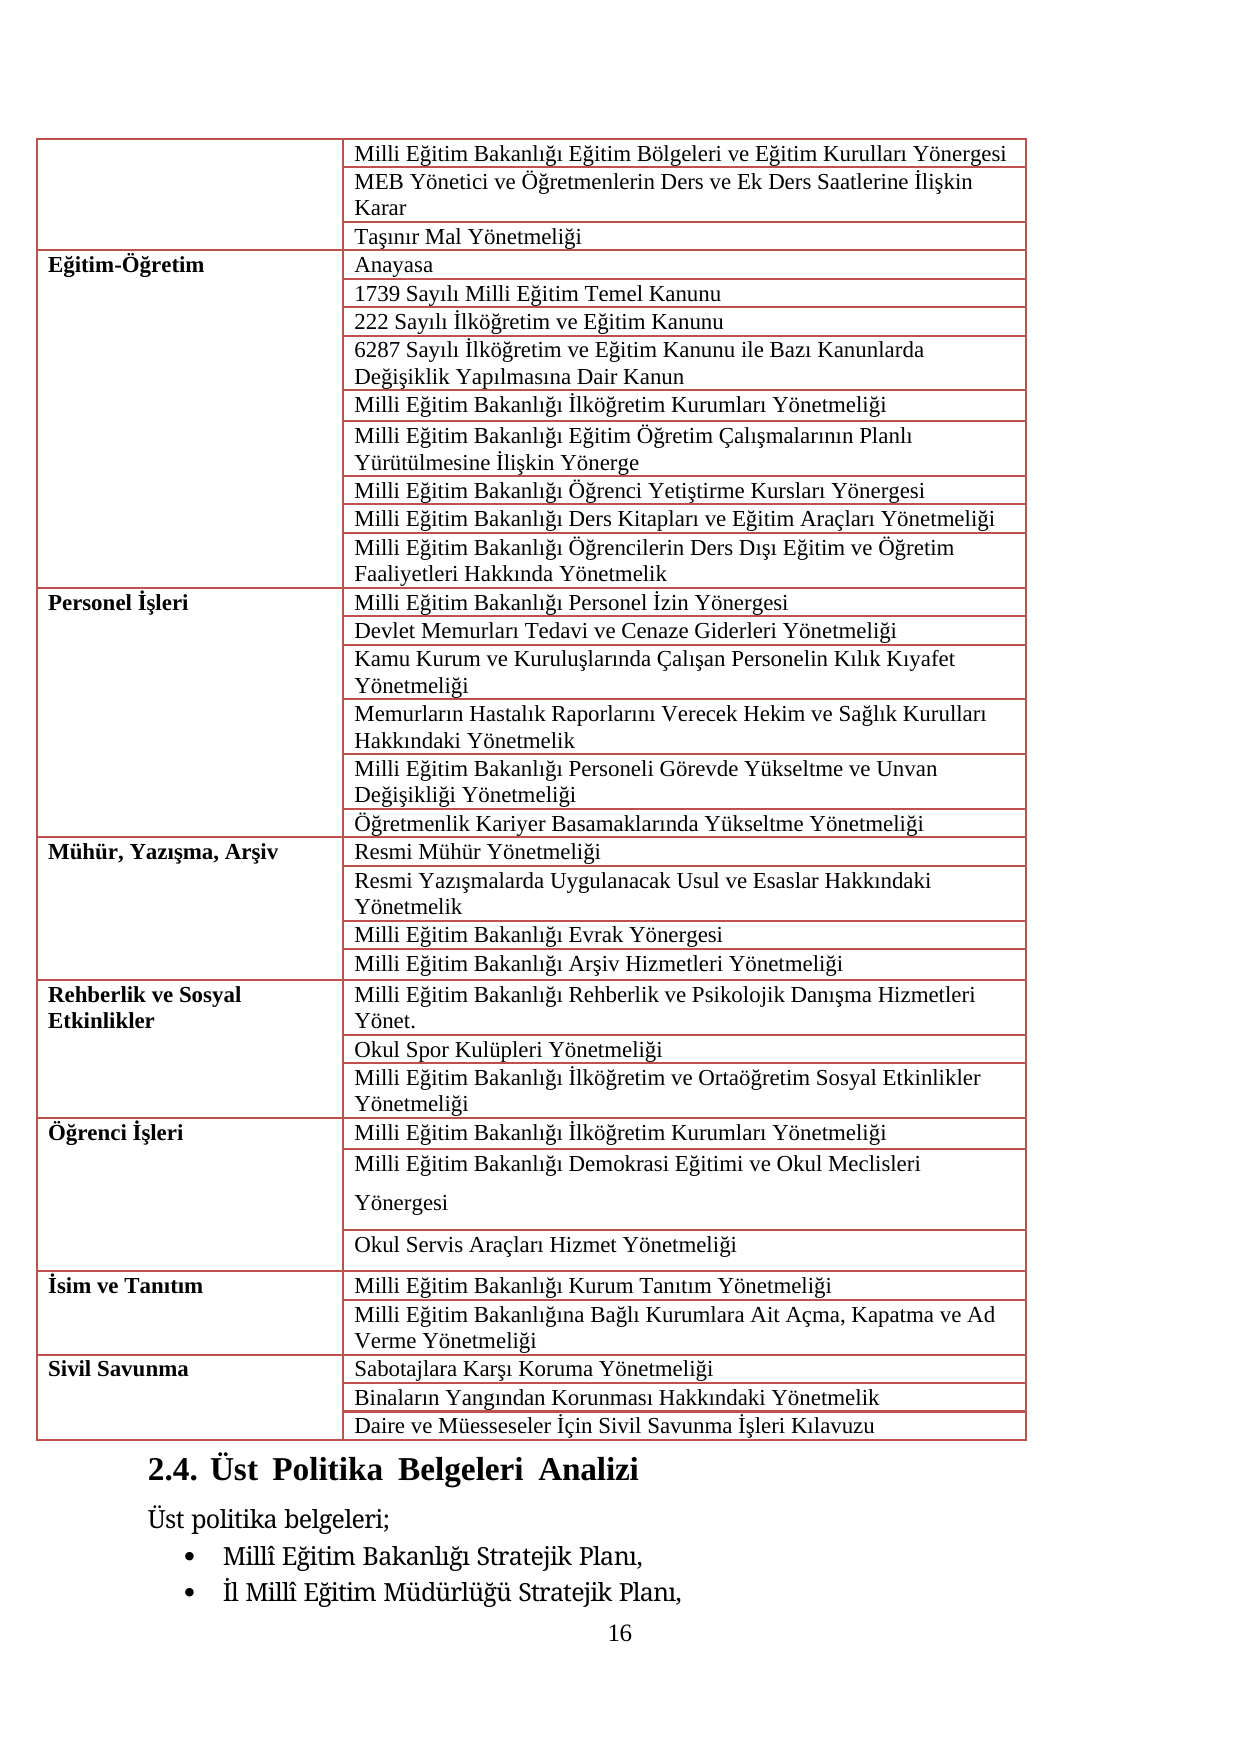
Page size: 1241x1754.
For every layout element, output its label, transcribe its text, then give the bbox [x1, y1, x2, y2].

list Millî Eğitim Bakanlığı Stratejik Planı, [185, 1538, 1198, 1572]
table_cell Milli Eğitim Bakanlığı İlköğretim Kurumları Yönetmeliği [344, 391, 1025, 420]
list İl Millî Eğitim Müdürlüğü Stratejik Planı, [185, 1574, 1198, 1609]
table_cell Resmi Yazışmalarda Uygulanacak Usul ve Esaslar Hakkındaki Yönetmelik [344, 867, 1025, 919]
table_cell 6287 Sayılı İlköğretim ve Eğitim Kanunu ile Bazı Kanunlarda Değişiklik Yapılmasına Dair Kanun [344, 337, 1025, 389]
table_cell 1739 Sayılı Milli Eğitim Temel Kanunu [344, 280, 1025, 306]
table_cell Okul Spor Kulüpleri Yönetmeliği [344, 1036, 1025, 1062]
table_cell Milli Eğitim Bakanlığı Arşiv Hizmetleri Yönetmeliği [344, 950, 1025, 979]
table_cell Sivil Savunma [38, 1356, 342, 1439]
table_cell MEB Yönetici ve Öğretmenlerin Ders ve Ek Ders Saatlerine İlişkin Karar [344, 168, 1025, 221]
table_cell 222 Sayılı İlköğretim ve Eğitim Kanunu [344, 308, 1025, 334]
table_cell Milli Eğitim Bakanlığı Rehberlik ve Psikolojik Danışma Hizmetleri Yönet. [344, 981, 1025, 1033]
table_cell Devlet Memurları Tedavi ve Cenaze Giderleri Yönetmeliği [344, 617, 1025, 643]
table_cell İsim ve Tanıtım [38, 1272, 342, 1353]
table_cell Milli Eğitim Bakanlığı Evrak Yönergesi [344, 922, 1025, 948]
table_cell Milli Eğitim Bakanlığı İlköğretim ve Ortaöğretim Sosyal Etkinlikler Yönetmeliği [344, 1064, 1025, 1117]
table_cell Öğretmenlik Kariyer Basamaklarında Yükseltme Yönetmeliği [344, 810, 1025, 836]
table_cell Milli Eğitim Bakanlığı Öğrenci Yetiştirme Kursları Yönergesi [344, 477, 1025, 503]
table_cell Milli Eğitim Bakanlığı Personel İzin Yönergesi [344, 589, 1025, 615]
table_cell Sabotajlara Karşı Koruma Yönetmeliği [344, 1356, 1025, 1382]
table_cell Milli Eğitim Bakanlığı İlköğretim Kurumları Yönetmeliği [344, 1119, 1025, 1148]
table_cell Milli Eğitim Bakanlığı Personeli Görevde Yükseltme ve Unvan Değişikliği Yönetmeliği [344, 755, 1025, 808]
text Üst politika belgeleri; [148, 1501, 1198, 1536]
table_cell Öğrenci İşleri [38, 1119, 342, 1270]
table_cell Resmi Mühür Yönetmeliği [344, 838, 1025, 865]
table_cell Milli Eğitim Bakanlığı Demokrasi Eğitimi ve Okul Meclisleri Yönergesi [344, 1150, 1025, 1229]
table_cell Milli Eğitim Bakanlığı Öğrencilerin Ders Dışı Eğitim ve Öğretim Faaliyetleri Hakkında Yönetmelik [344, 534, 1025, 587]
table_cell Milli Eğitim Bakanlığı Ders Kitapları ve Eğitim Araçları Yönetmeliği [344, 505, 1025, 532]
table_cell Daire ve Müesseseler İçin Sivil Savunma İşleri Kılavuzu [344, 1413, 1025, 1439]
table_cell Eğitim-Öğretim [38, 251, 342, 587]
table_cell Milli Eğitim Bakanlığı Eğitim Öğretim Çalışmalarının Planlı Yürütülmesine İlişkin Yönerge [344, 422, 1025, 475]
table_cell Taşınır Mal Yönetmeliği [344, 223, 1025, 249]
table_cell Milli Eğitim Bakanlığı Kurum Tanıtım Yönetmeliği [344, 1272, 1025, 1299]
table_cell Okul Servis Araçları Hizmet Yönetmeliği [344, 1231, 1025, 1270]
table_cell Kamu Kurum ve Kuruluşlarında Çalışan Personelin Kılık Kıyafet Yönetmeliği [344, 646, 1025, 698]
table_cell Memurların Hastalık Raporlarını Verecek Hekim ve Sağlık Kurulları Hakkındaki Yönetmelik [344, 700, 1025, 753]
list Üst Politika Belgeleri Analizi [148, 1449, 1198, 1488]
table_cell Mühür, Yazışma, Arşiv [38, 838, 342, 979]
table_cell Rehberlik ve Sosyal Etkinlikler [38, 981, 342, 1117]
table_cell Milli Eğitim Bakanlığı Eğitim Bölgeleri ve Eğitim Kurulları Yönergesi [344, 140, 1025, 166]
table_cell Binaların Yangından Korunması Hakkındaki Yönetmelik [344, 1384, 1025, 1410]
table_cell Anayasa [344, 251, 1025, 278]
table_cell Milli Eğitim Bakanlığına Bağlı Kurumlara Ait Açma, Kapatma ve Ad Verme Yönetmeliği [344, 1301, 1025, 1353]
table_cell Personel İşleri [38, 589, 342, 836]
